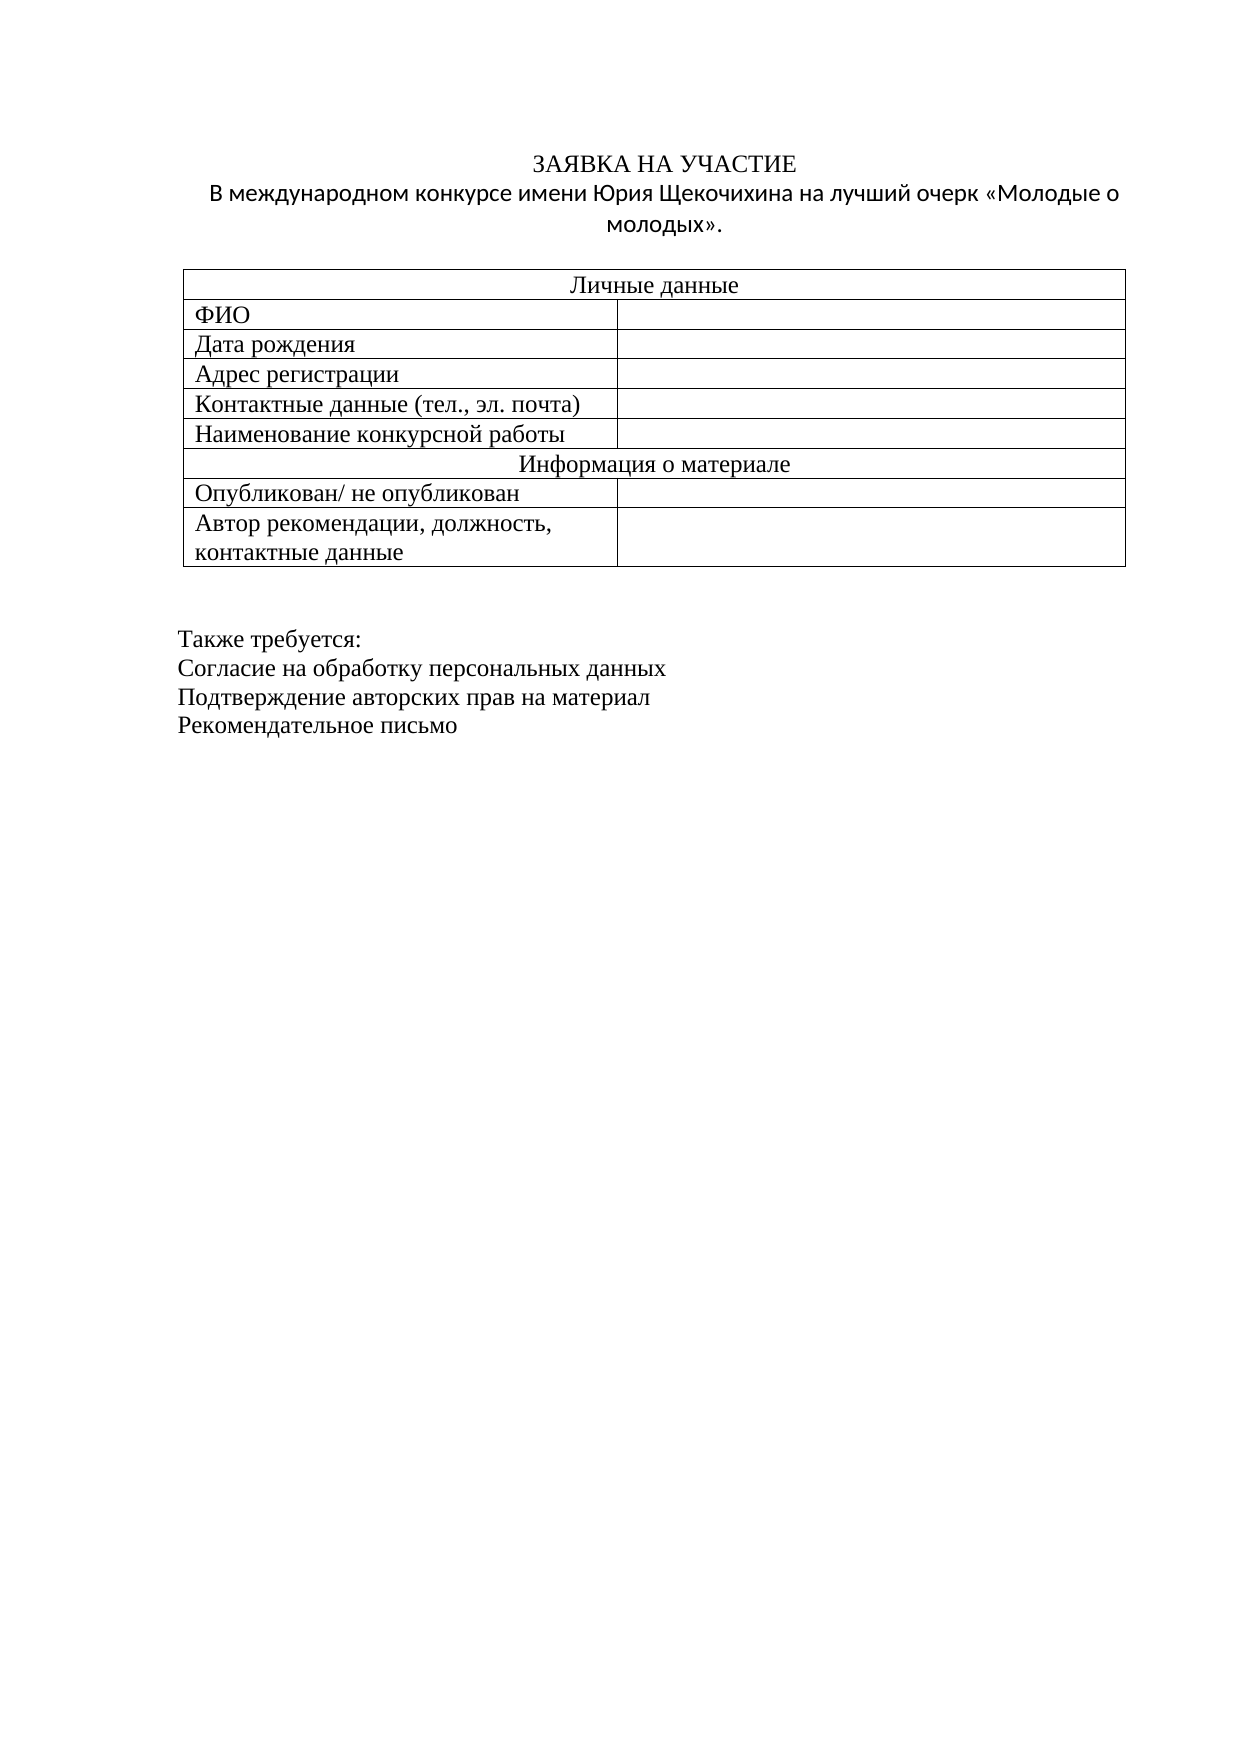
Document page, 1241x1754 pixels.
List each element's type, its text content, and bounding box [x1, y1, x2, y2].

table_header Личные данные [184, 270, 1125, 299]
text Также требуется: [177, 624, 1152, 653]
table_cell [618, 419, 1125, 448]
table_cell Наименование конкурсной работы [184, 419, 617, 448]
table_cell [618, 330, 1125, 358]
text В международном конкурсе имени Юрия Щекочихина на лучший очерк «Молодые о молодых». [177, 177, 1152, 238]
text Рекомендательное письмо [177, 711, 1152, 739]
table_cell ФИО [184, 300, 617, 328]
table_cell [618, 359, 1125, 388]
table_cell Контактные данные (тел., эл. почта) [184, 389, 617, 418]
text ЗАЯВКА НА УЧАСТИЕ [177, 149, 1152, 177]
table_cell Информация о материале [184, 449, 1125, 477]
table_cell Опубликован/ не опубликован [184, 479, 617, 507]
table_cell Дата рождения [184, 330, 617, 358]
table_cell [618, 300, 1125, 328]
table_cell [618, 508, 1125, 566]
table_cell [618, 389, 1125, 418]
table_cell Адрес регистрации [184, 359, 617, 388]
text Согласие на обработку персональных данных [177, 653, 1152, 682]
text Подтверждение авторских прав на материал [177, 682, 1152, 711]
table_cell Автор рекомендации, должность, контактные данные [184, 508, 617, 566]
table_cell [618, 479, 1125, 507]
